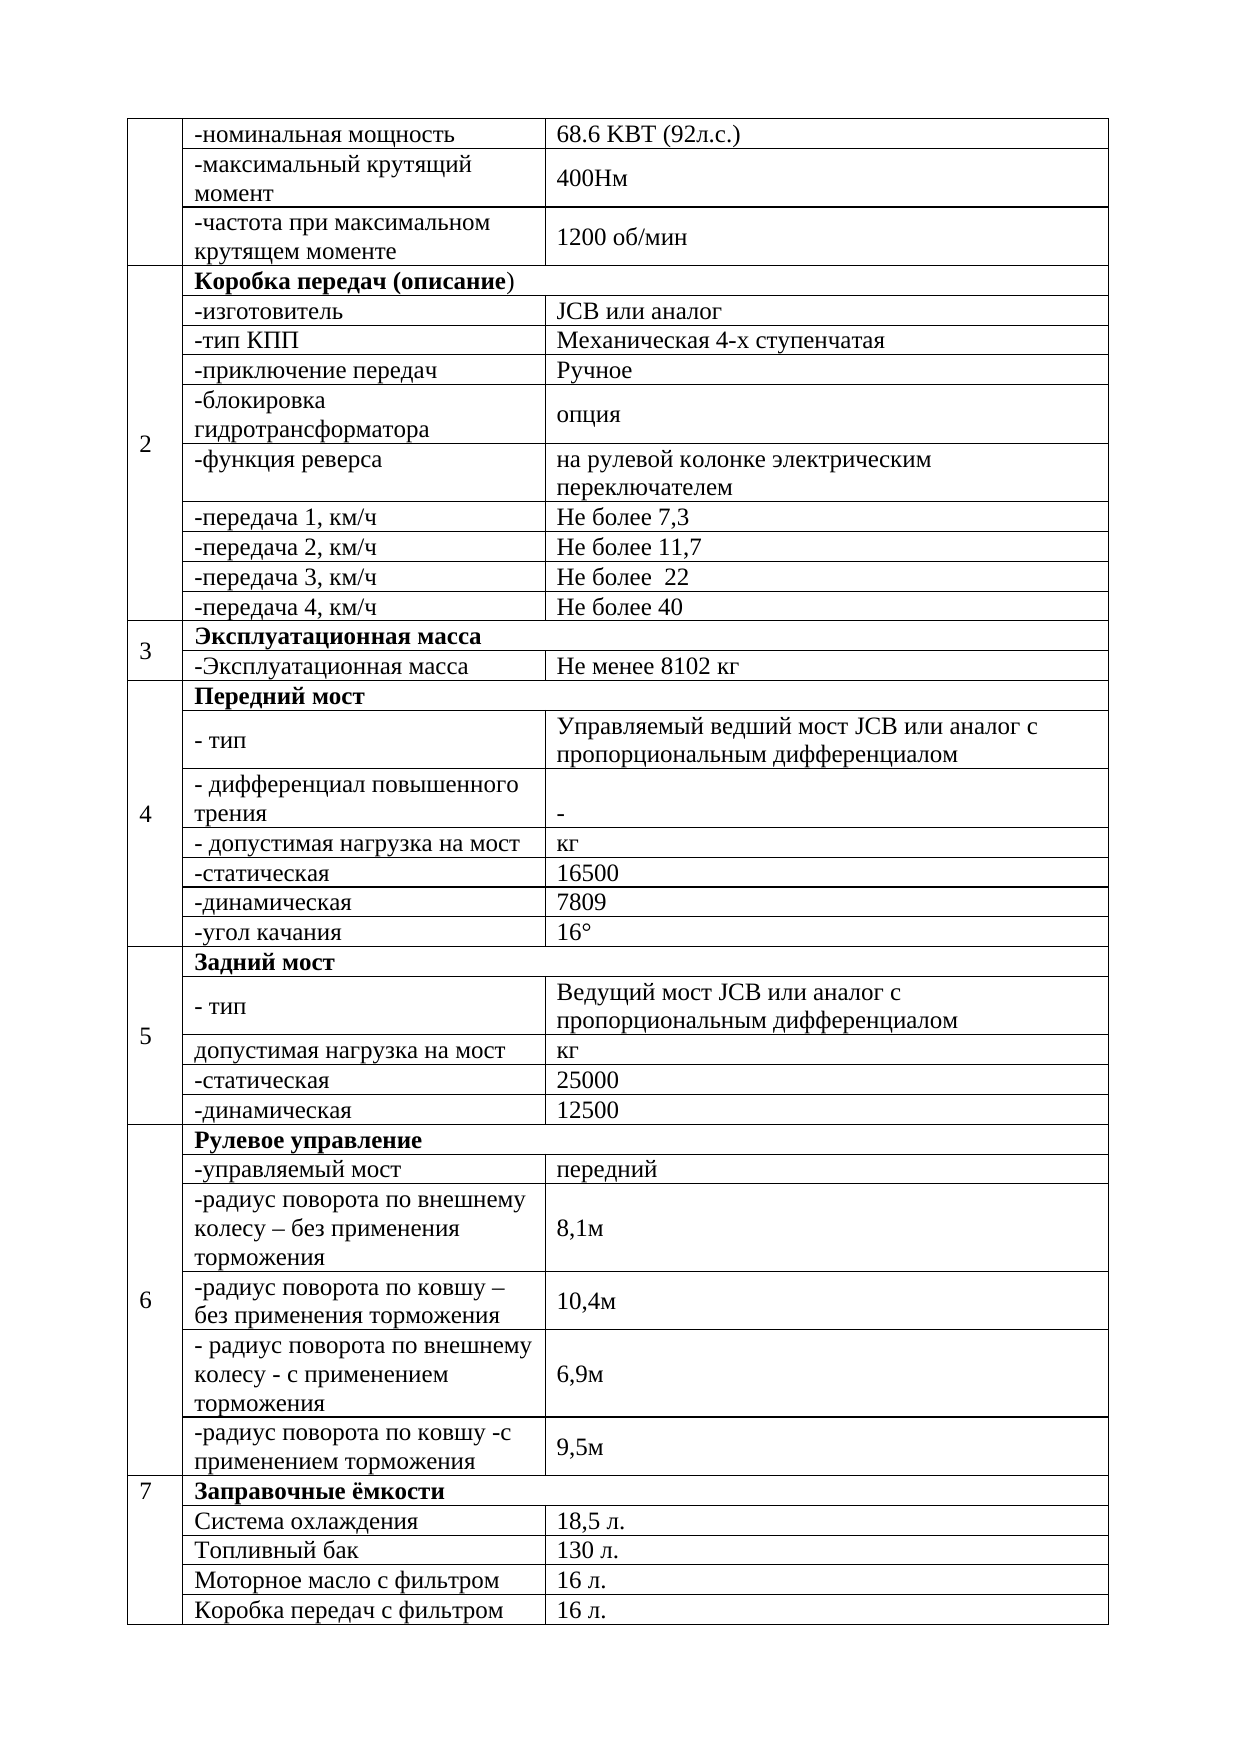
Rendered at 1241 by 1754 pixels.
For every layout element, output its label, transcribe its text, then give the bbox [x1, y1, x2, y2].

table_cell -радиус поворота по внешнему колесу – без применения торможения [183, 1184, 545, 1271]
table_cell Механическая 4-х ступенчатая [546, 326, 1108, 354]
table_cell Задний мост [183, 947, 1108, 976]
table_cell 25000 [546, 1065, 1108, 1094]
table_cell - допустимая нагрузка на мост [183, 828, 545, 857]
table_cell -угол качания [183, 917, 545, 946]
table_cell Не менее 8102 кг [546, 651, 1108, 680]
table_cell 1200 об/мин [546, 208, 1108, 265]
table_cell 6 [128, 1125, 182, 1475]
table_cell -изготовитель [183, 296, 545, 324]
table_cell Коробка передач (описание) [183, 266, 1108, 295]
table_cell -блокировка гидротрансформатора [183, 385, 545, 443]
table_cell опция [546, 385, 1108, 443]
table_cell -тип КПП [183, 326, 545, 354]
table_cell -радиус поворота по ковшу -с применением торможения [183, 1418, 545, 1475]
table_cell Управляемый ведший мост JCB или аналог с пропорциональным дифференциалом [546, 711, 1108, 768]
table_cell Топливный бак [183, 1536, 545, 1564]
table_cell - тип [183, 711, 545, 768]
table_cell - тип [183, 977, 545, 1034]
table_cell 3 [128, 621, 182, 680]
table_cell Коробка передач с фильтром [183, 1595, 545, 1624]
table_cell допустимая нагрузка на мост [183, 1035, 545, 1064]
table_cell 5 [128, 947, 182, 1124]
table_cell -управляемый мост [183, 1155, 545, 1183]
table_cell Передний мост [183, 681, 1108, 710]
table_cell 10,4м [546, 1272, 1108, 1329]
table_cell -радиус поворота по ковшу – без применения торможения [183, 1272, 545, 1329]
table_cell -функция реверса [183, 444, 545, 501]
table_cell 18,5 л. [546, 1506, 1108, 1534]
table_cell Ручное [546, 355, 1108, 384]
table_cell - дифференциал повышенного трения [183, 769, 545, 827]
table_cell Не более 22 [546, 562, 1108, 591]
table_cell Эксплуатационная масса [183, 621, 1108, 650]
table_cell 9,5м [546, 1418, 1108, 1475]
table_cell -статическая [183, 858, 545, 886]
table_cell -передача 4, км/ч [183, 592, 545, 620]
table_cell Ведущий мост JCB или аналог с пропорциональным дифференциалом [546, 977, 1108, 1034]
table_cell 16° [546, 917, 1108, 946]
table_cell 7809 [546, 888, 1108, 916]
table_cell 12500 [546, 1095, 1108, 1124]
table_cell 16 л. [546, 1565, 1108, 1594]
table_cell JCB или аналог [546, 296, 1108, 324]
table_cell Моторное масло с фильтром [183, 1565, 545, 1594]
table_cell 400Нм [546, 149, 1108, 206]
table_cell 68.6 KBT (92л.с.) [546, 119, 1108, 148]
table_cell -передача 3, км/ч [183, 562, 545, 591]
table_cell Не более 11,7 [546, 532, 1108, 561]
table_cell -динамическая [183, 888, 545, 916]
table_cell - [546, 769, 1108, 827]
table_cell -Эксплуатационная масса [183, 651, 545, 680]
table_cell 6,9м [546, 1330, 1108, 1416]
table_cell -приключение передач [183, 355, 545, 384]
table_cell на рулевой колонке электрическим переключателем [546, 444, 1108, 501]
table_cell 130 л. [546, 1536, 1108, 1564]
table_cell Рулевое управление [183, 1125, 1108, 1153]
table_cell 2 [128, 266, 182, 620]
table_cell кг [546, 1035, 1108, 1064]
table_cell 7 [128, 1476, 182, 1624]
table_cell 8,1м [546, 1184, 1108, 1271]
table_cell Не более 7,3 [546, 502, 1108, 531]
table_cell Заправочные ёмкости [183, 1476, 1108, 1505]
table_cell передний [546, 1155, 1108, 1183]
table_cell - радиус поворота по внешнему колесу - с применением торможения [183, 1330, 545, 1416]
table_cell -динамическая [183, 1095, 545, 1124]
table_cell -максимальный крутящий момент [183, 149, 545, 206]
table_cell Система охлаждения [183, 1506, 545, 1534]
table_cell 16 л. [546, 1595, 1108, 1624]
table_cell кг [546, 828, 1108, 857]
table_cell -номинальная мощность [183, 119, 545, 148]
table_cell -статическая [183, 1065, 545, 1094]
table_cell Не более 40 [546, 592, 1108, 620]
table_cell -частота при максимальном крутящем моменте [183, 208, 545, 265]
table_cell -передача 1, км/ч [183, 502, 545, 531]
table_cell 4 [128, 681, 182, 946]
table_cell 16500 [546, 858, 1108, 886]
table_cell -передача 2, км/ч [183, 532, 545, 561]
